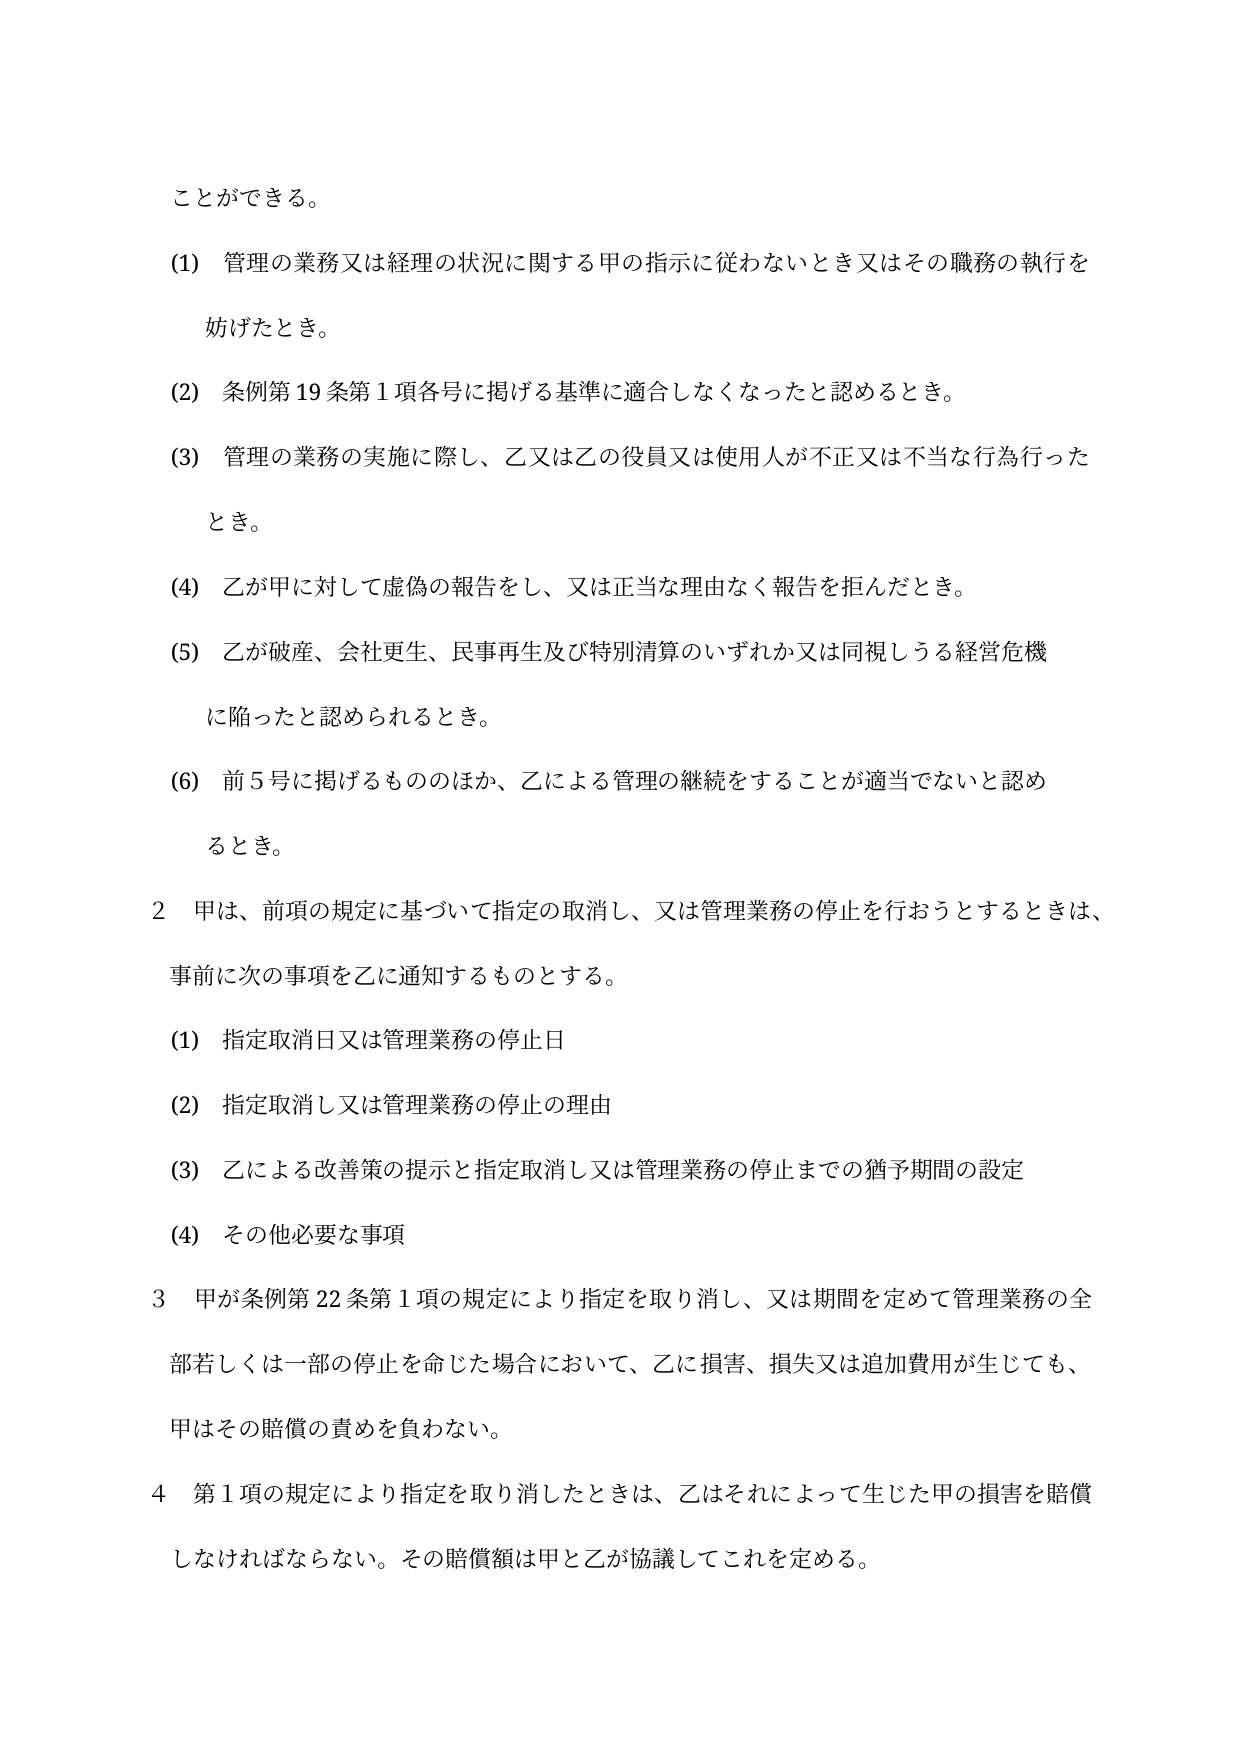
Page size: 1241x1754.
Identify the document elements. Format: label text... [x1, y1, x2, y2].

text (3) 管理の業務の実施に際し、乙又は乙の役員又は使用人が不正又は不当な行為行ったとき。 [171, 423, 1092, 553]
text (2) 指定取消し又は管理業務の停止の理由 [148, 1071, 1092, 1136]
text に陥ったと認められるとき。 [205, 683, 1092, 747]
text (1) 管理の業務又は経理の状況に関する甲の指示に従わないとき又はその職務の執行を妨げたとき。 [171, 229, 1092, 359]
text (6) 前５号に掲げるもののほか、乙による管理の継続をすることが適当でないと認め [171, 747, 1092, 812]
text ２ 甲は、前項の規定に基づいて指定の取消し、又は管理業務の停止を行おうとするときは、事前に次の事項を乙に通知するものとする。 [148, 877, 1092, 1007]
text るとき。 [205, 812, 1092, 877]
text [148, 164, 1092, 229]
text (2) 条例第19条第１項各号に掲げる基準に適合しなくなったと認めるとき。 [171, 359, 1092, 423]
text ３ 甲が条例第22条第１項の規定により指定を取り消し、又は期間を定めて管理業務の全部若しくは一部の停止を命じた場合において、乙に損害、損失又は追加費用が生じても、甲はその賠償の責めを負わない。 [148, 1266, 1092, 1460]
text (5) 乙が破産、会社更生、民事再生及び特別清算のいずれか又は同視しうる経営危機 [171, 618, 1092, 683]
text (1) 指定取消日又は管理業務の停止日 [148, 1007, 1092, 1071]
text ４ 第１項の規定により指定を取り消したときは、乙はそれによって生じた甲の損害を賠償しなければならない。その賠償額は甲と乙が協議してこれを定める。 [148, 1460, 1092, 1590]
text (4) 乙が甲に対して虚偽の報告をし、又は正当な理由なく報告を拒んだとき。 [148, 553, 1092, 618]
text (4) その他必要な事項 [148, 1201, 1092, 1266]
text (3) 乙による改善策の提示と指定取消し又は管理業務の停止までの猶予期間の設定 [148, 1136, 1092, 1201]
